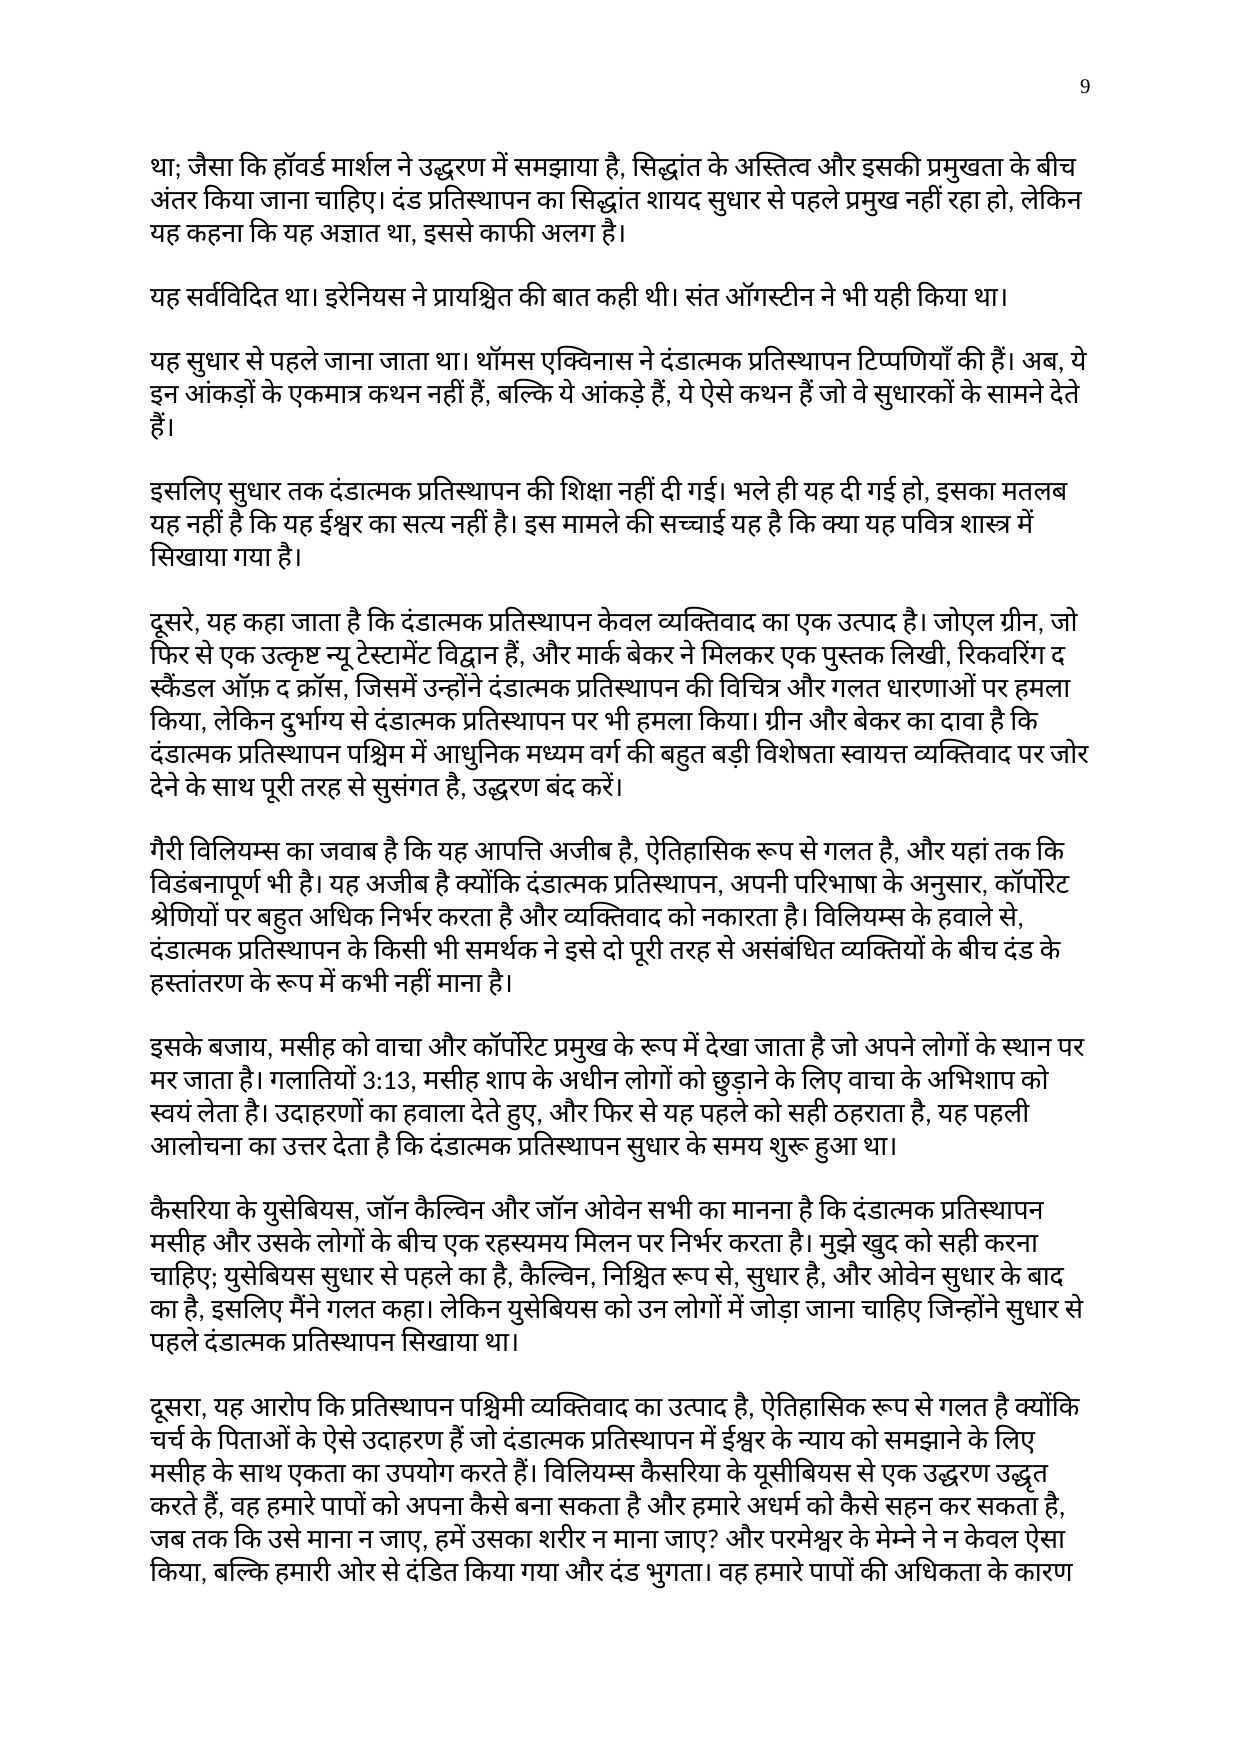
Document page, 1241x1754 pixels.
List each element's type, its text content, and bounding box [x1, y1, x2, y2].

text इसके बजाय, मसीह को वाचा और कॉर्पोरेट प्रमुख के रूप में देखा जाता है जो अपने लोगों के स्थान पर मर जाता है। गलातियों 3:13, मसीह शाप के अधीन लोगों को छुड़ाने के लिए वाचा के अभिशाप को स्वयं लेता है। उदाहरणों का हवाला देते हुए, और फिर से यह पहले को सही ठहराता है, यह पहली आलोचना का उत्तर देता है कि दंडात्मक प्रतिस्थापन सुधार के समय शुरू हुआ था। [150, 1030, 1090, 1162]
text गैरी विलियम्स का जवाब है कि यह आपत्ति अजीब है, ऐतिहासिक रूप से गलत है, और यहां तक कि विडंबनापूर्ण भी है। यह अजीब है क्योंकि दंडात्मक प्रतिस्थापन, अपनी परिभाषा के अनुसार, कॉर्पोरेट श्रेणियों पर बहुत अधिक निर्भर करता है और व्यक्तिवाद को नकारता है। विलियम्स के हवाले से, दंडात्मक प्रतिस्थापन के किसी भी समर्थक ने इसे दो पूरी तरह से असंबंधित व्यक्तियों के बीच दंड के हस्तांतरण के रूप में कभी नहीं माना है। [150, 834, 1090, 999]
text यह सर्वविदित था। इरेनियस ने प्रायश्चित की बात कही थी। संत ऑगस्टीन ने भी यही किया था। [150, 280, 1090, 313]
text इसलिए सुधार तक दंडात्मक प्रतिस्थापन की शिक्षा नहीं दी गई। भले ही यह दी गई हो, इसका मतलब यह नहीं है कि यह ईश्वर का सत्य नहीं है। इस मामले की सच्चाई यह है कि क्या यह पवित्र शास्त्र में सिखाया गया है। [150, 474, 1090, 574]
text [150, 150, 1090, 249]
text दूसरे, यह कहा जाता है कि दंडात्मक प्रतिस्थापन केवल व्यक्तिवाद का एक उत्पाद है। जोएल ग्रीन, जो फिर से एक उत्कृष्ट न्यू टेस्टामेंट विद्वान हैं, और मार्क बेकर ने मिलकर एक पुस्तक लिखी, रिकवरिंग द स्कैंडल ऑफ़ द क्रॉस, जिसमें उन्होंने दंडात्मक प्रतिस्थापन की विचित्र और गलत धारणाओं पर हमला किया, लेकिन दुर्भाग्य से दंडात्मक प्रतिस्थापन पर भी हमला किया। ग्रीन और बेकर का दावा है कि दंडात्मक प्रतिस्थापन पश्चिम में आधुनिक मध्यम वर्ग की बहुत बड़ी विशेषता स्वायत्त व्यक्तिवाद पर जोर देने के साथ पूरी तरह से सुसंगत है, उद्धरण बंद करें। [150, 605, 1090, 803]
text यह सुधार से पहले जाना जाता था। थॉमस एक्विनास ने दंडात्मक प्रतिस्थापन टिप्पणियाँ की हैं। अब, ये इन आंकड़ों के एकमात्र कथन नहीं हैं, बल्कि ये आंकड़े हैं, ये ऐसे कथन हैं जो वे सुधारकों के सामने देते हैं। [150, 344, 1090, 443]
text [150, 1390, 1090, 1588]
text कैसरिया के युसेबियस, जॉन कैल्विन और जॉन ओवेन सभी का मानना है कि दंडात्मक प्रतिस्थापन मसीह और उसके लोगों के बीच एक रहस्यमय मिलन पर निर्भर करता है। मुझे खुद को सही करना चाहिए; युसेबियस सुधार से पहले का है, कैल्विन, निश्चित रूप से, सुधार है, और ओवेन सुधार के बाद का है, इसलिए मैंने गलत कहा। लेकिन युसेबियस को उन लोगों में जोड़ा जाना चाहिए जिन्होंने सुधार से पहले दंडात्मक प्रतिस्थापन सिखाया था। [150, 1193, 1090, 1359]
